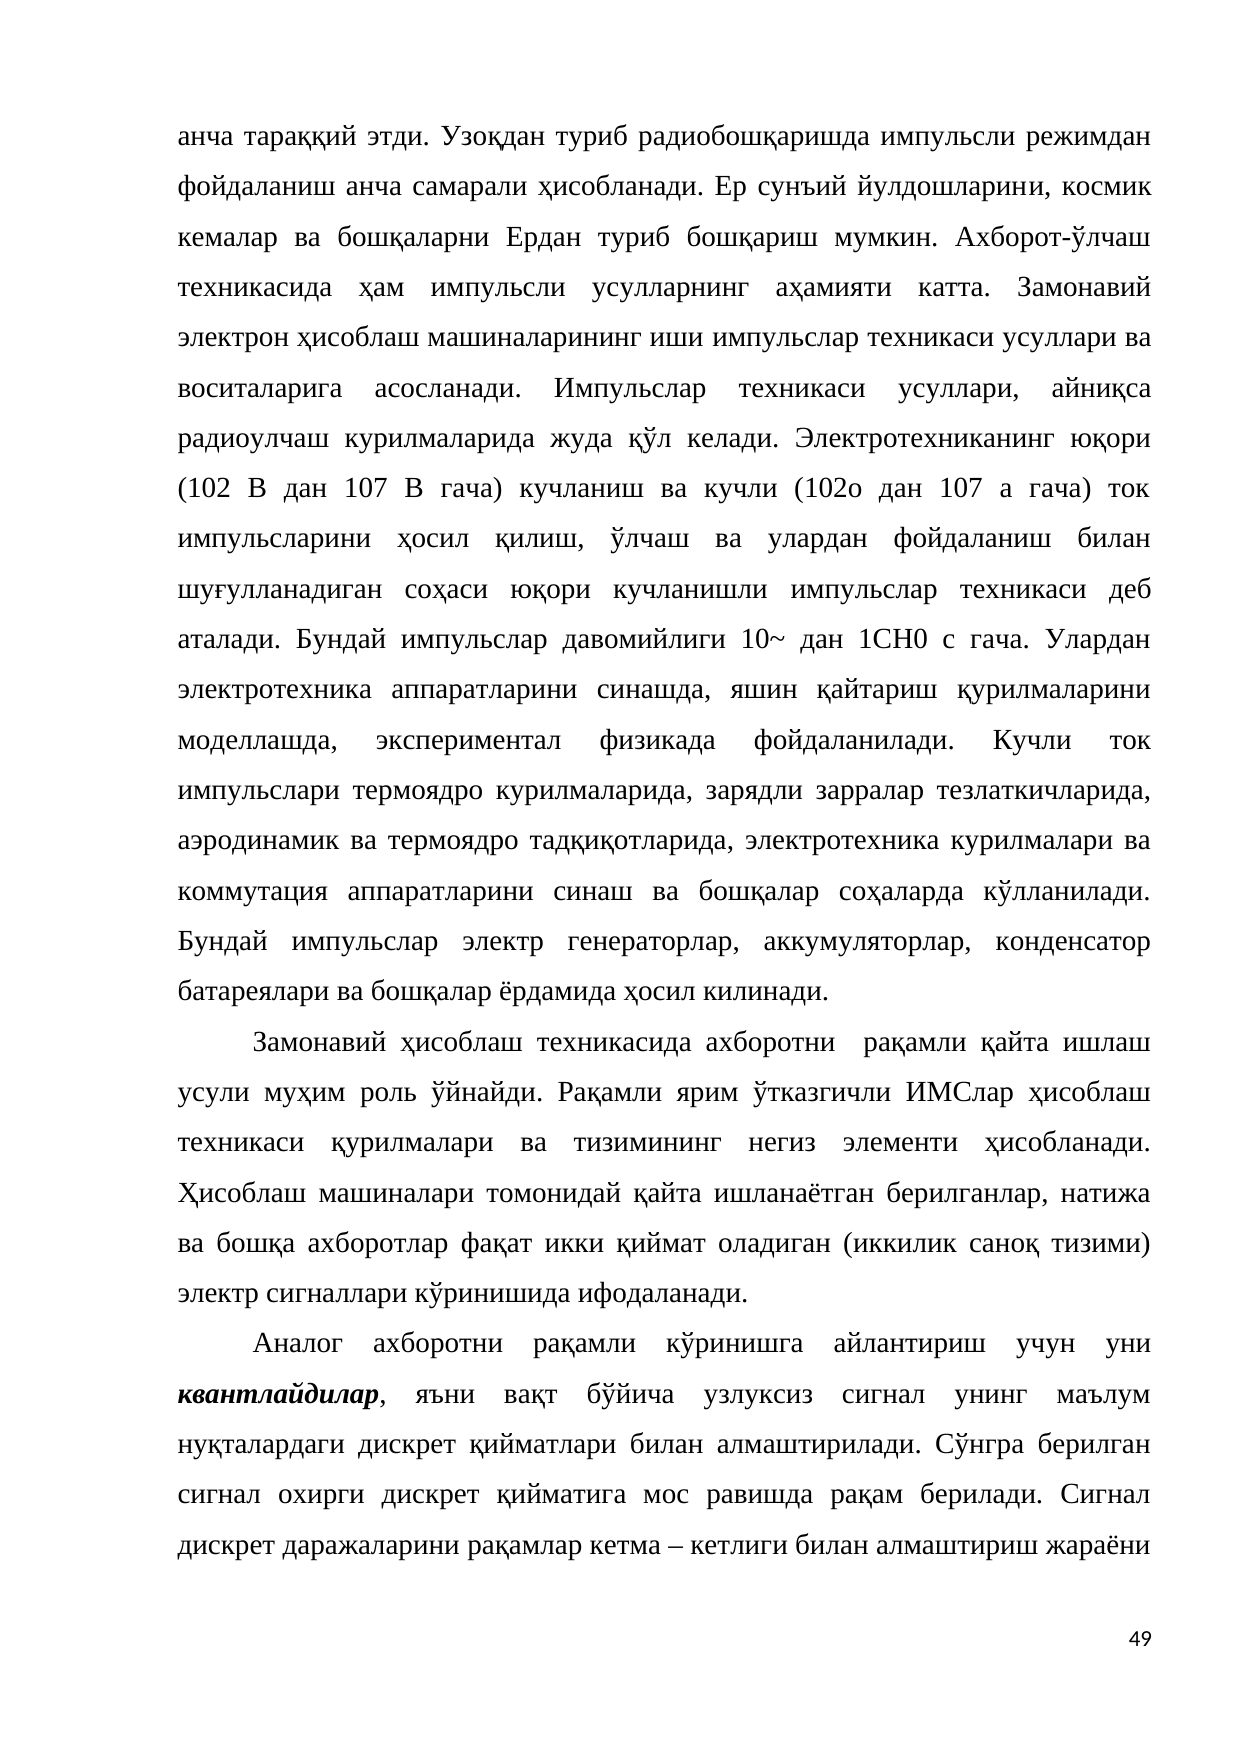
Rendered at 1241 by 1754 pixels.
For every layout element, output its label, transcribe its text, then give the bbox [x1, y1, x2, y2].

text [177, 1326, 1152, 1560]
text Замонавий ҳисоблаш техникасида ахборотни рақамли қайта ишлаш усули муҳим роль ўйнайди. Рақамли ярим ўтказгичли ИМСлар ҳисоблаш техникаси қурилмалари ва тизимининг негиз элементи ҳисобланади. Ҳисоблаш машиналари томонидай қайта ишланаётган берилганлар, натижа ва бошқа ахборотлар фақат икки қиймат оладиган (иккилик саноқ тизими) электр сигналлари кўринишида ифодаланади. [177, 1024, 1152, 1309]
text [177, 118, 1152, 1007]
